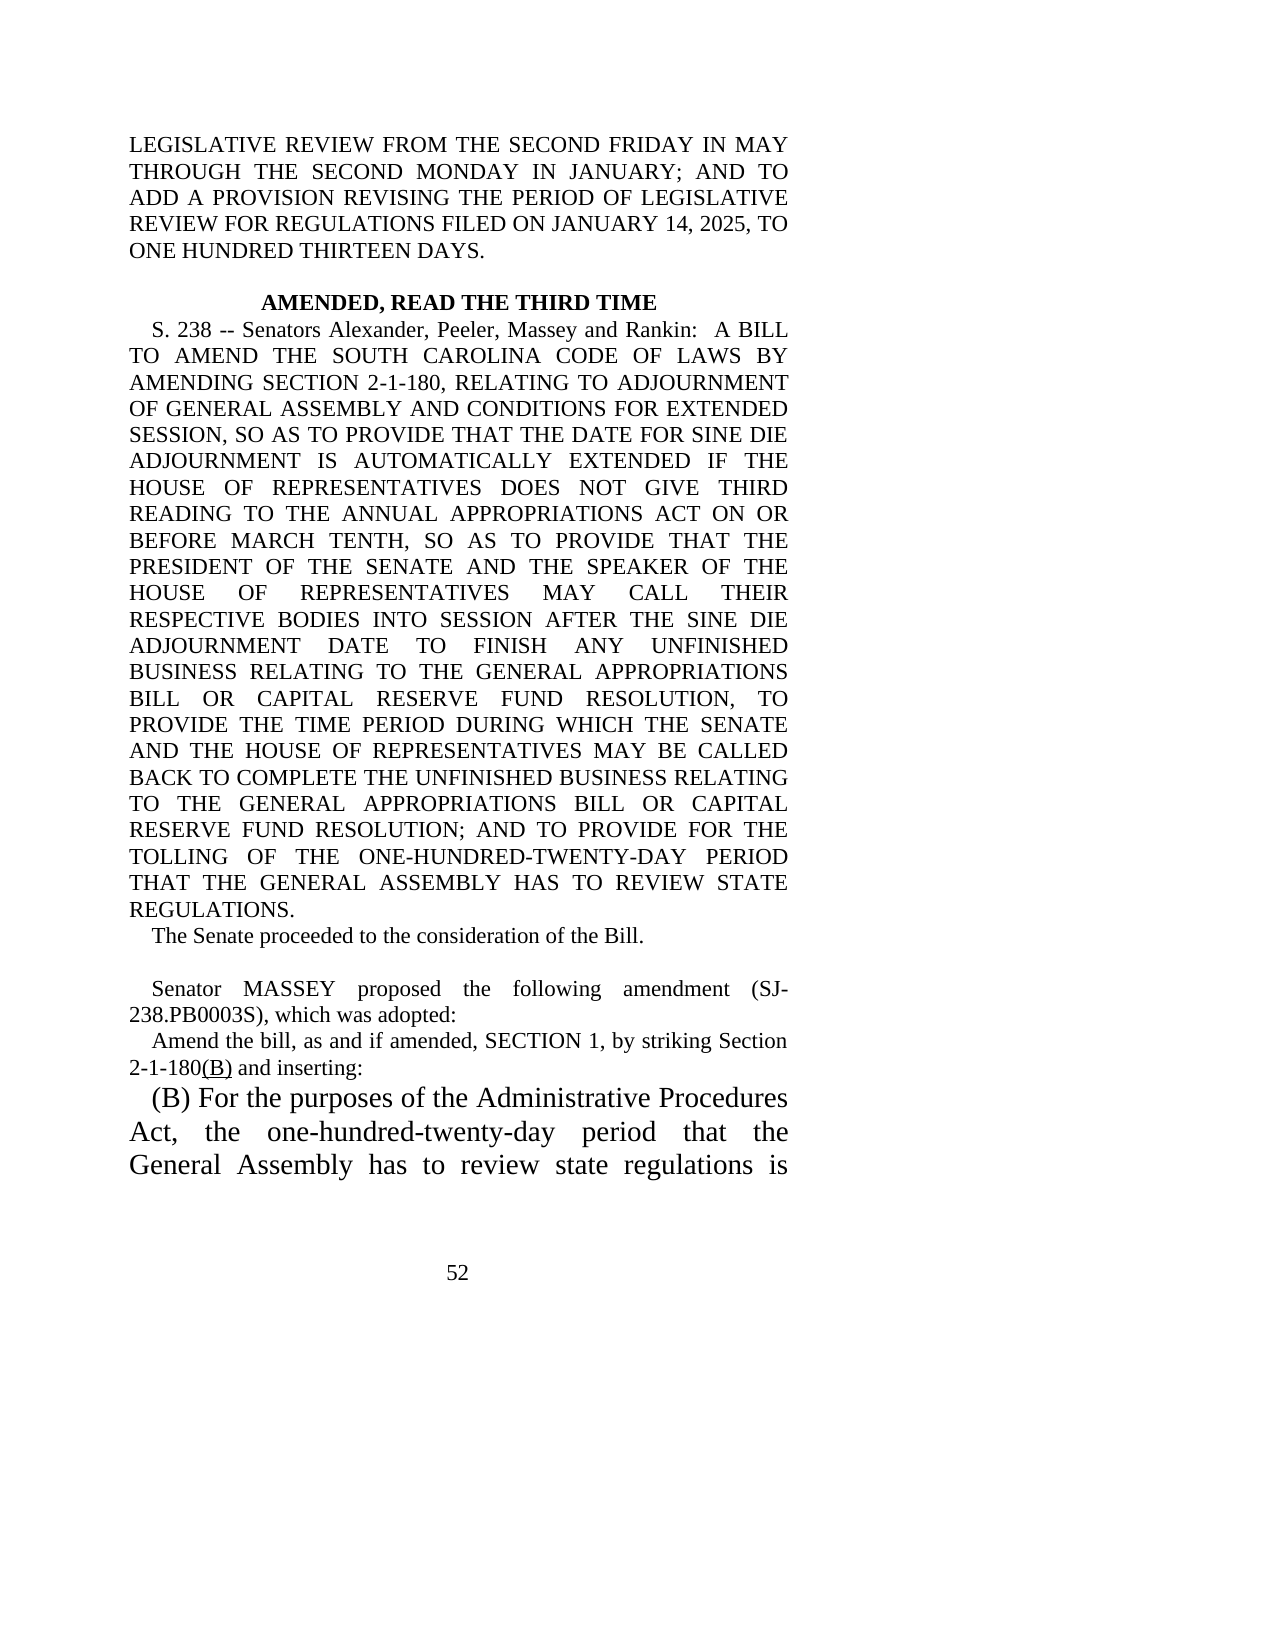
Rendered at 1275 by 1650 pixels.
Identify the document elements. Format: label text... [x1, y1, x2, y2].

title AMENDED, READ THE THIRD TIME [129, 289, 789, 316]
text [129, 131, 789, 263]
text Amend the bill, as and if amended, SECTION 1, by striking Section 2-1-180(B) and inserting: [129, 1027, 789, 1080]
title The Senate proceeded to the consideration of the Bill. [129, 922, 789, 948]
text Senator MASSEY proposed the following amendment (SJ-238.PB0003S), which was adopted: [129, 975, 789, 1027]
text S. 238 -- Senators Alexander, Peeler, Massey and Rankin: A BILL TO AMEND THE SOUTH CAROLINA CODE OF LAWS BY AMENDING SECTION 2‑1‑180, RELATING TO ADJOURNMENT OF GENERAL ASSEMBLY AND CONDITIONS FOR EXTENDED SESSION, SO AS TO PROVIDE THAT THE DATE FOR SINE DIE ADJOURNMENT IS AUTOMATICALLY EXTENDED IF THE HOUSE OF REPRESENTATIVES DOES NOT GIVE THIRD READING TO THE ANNUAL APPROPRIATIONS ACT ON OR BEFORE MARCH TENTH, SO AS TO PROVIDE THAT THE PRESIDENT OF THE SENATE AND THE SPEAKER OF THE HOUSE OF REPRESENTATIVES MAY CALL THEIR RESPECTIVE BODIES INTO SESSION AFTER THE SINE DIE ADJOURNMENT DATE TO FINISH ANY UNFINISHED BUSINESS RELATING TO THE GENERAL APPROPRIATIONS BILL OR CAPITAL RESERVE FUND RESOLUTION, TO PROVIDE THE TIME PERIOD DURING WHICH THE SENATE AND THE HOUSE OF REPRESENTATIVES MAY BE CALLED BACK TO COMPLETE THE UNFINISHED BUSINESS RELATING TO THE GENERAL APPROPRIATIONS BILL OR CAPITAL RESERVE FUND RESOLUTION; AND TO PROVIDE FOR THE TOLLING OF THE ONE-HUNDRED-TWENTY-DAY PERIOD THAT THE GENERAL ASSEMBLY HAS TO REVIEW STATE REGULATIONS. [129, 316, 789, 922]
